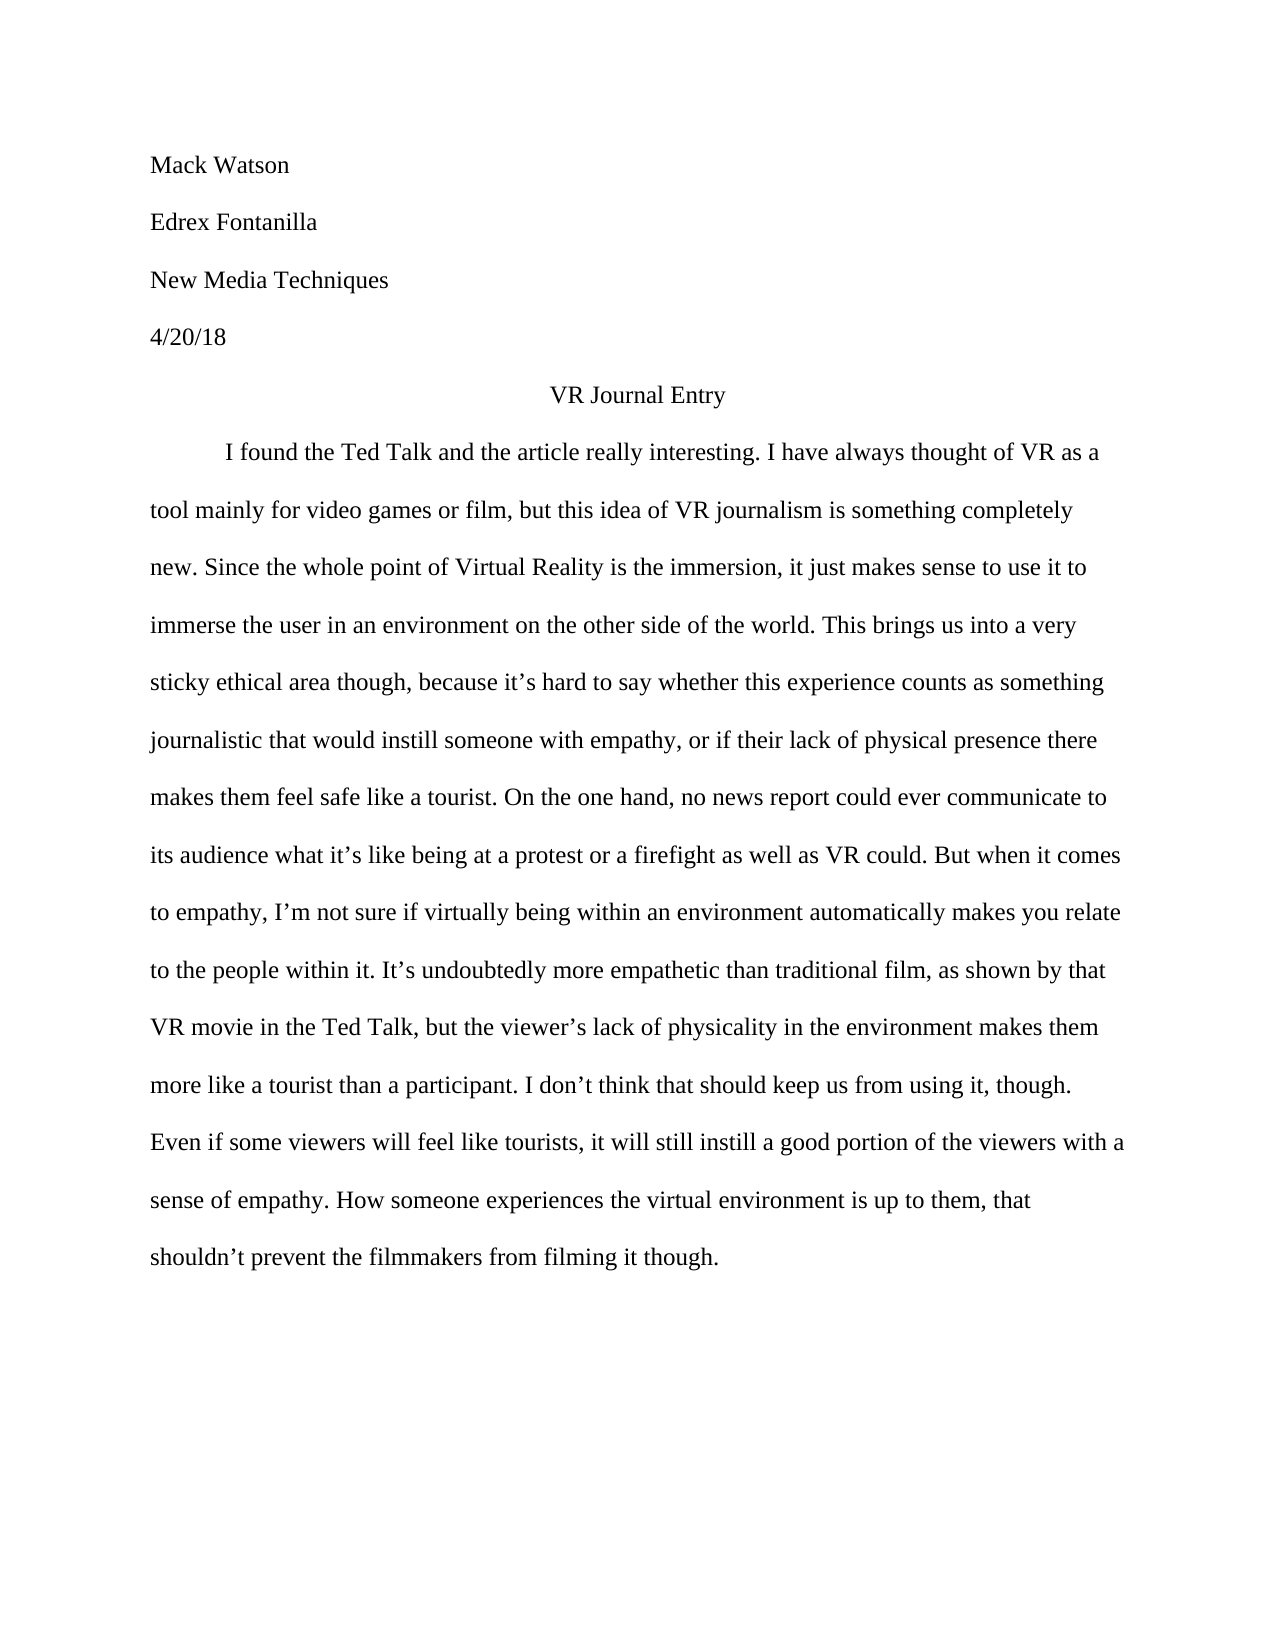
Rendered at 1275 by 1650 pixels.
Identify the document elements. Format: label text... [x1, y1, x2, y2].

text Edrex Fontanilla [150, 207, 1125, 236]
text 4/20/18 [150, 322, 1125, 351]
text VR Journal Entry [150, 380, 1125, 409]
text Mack Watson [150, 150, 1125, 179]
text New Media Techniques [150, 265, 1125, 294]
text I found the Ted Talk and the article really interesting. I have always thought of VR as a tool mainly for video games or film, but this idea of VR journalism is something completely new. Since the whole point of Virtual Reality is the immersion, it just makes sense to use it to immerse the user in an environment on the other side of the world. This brings us into a very sticky ethical area though, because it’s hard to say whether this experience counts as something journalistic that would instill someone with empathy, or if their lack of physical presence there makes them feel safe like a tourist. On the one hand, no news report could ever communicate to its audience what it’s like being at a protest or a firefight as well as VR could. But when it comes to empathy, I’m not sure if virtually being within an environment automatically makes you relate to the people within it. It’s undoubtedly more empathetic than traditional film, as shown by that VR movie in the Ted Talk, but the viewer’s lack of physicality in the environment makes them more like a tourist than a participant. I don’t think that should keep us from using it, though. Even if some viewers will feel like tourists, it will still instill a good portion of the viewers with a sense of empathy. How someone experiences the virtual environment is up to them, that shouldn’t prevent the filmmakers from filming it though. [150, 437, 1125, 1271]
